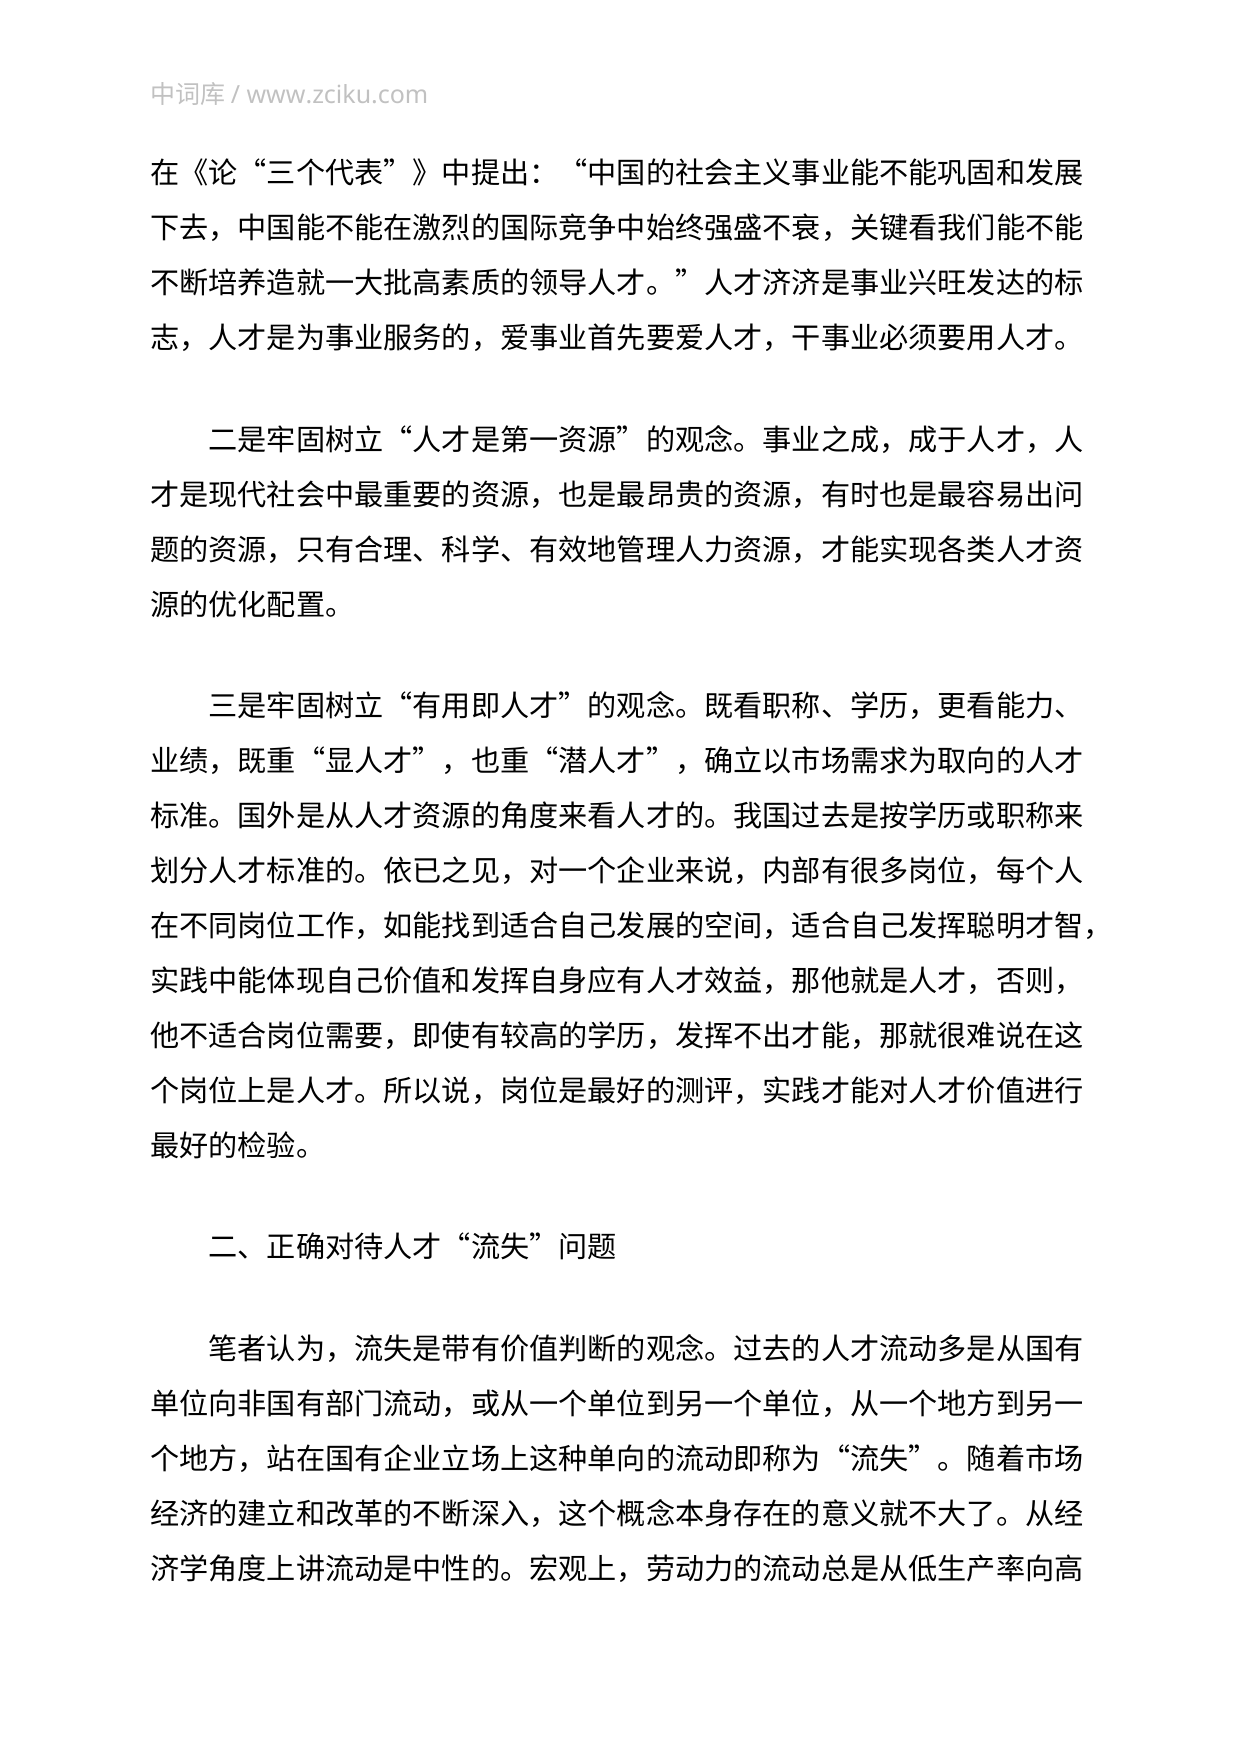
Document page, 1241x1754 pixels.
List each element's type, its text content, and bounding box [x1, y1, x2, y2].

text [150, 150, 1090, 357]
text 二是牢固树立“人才是第一资源”的观念。事业之成，成于人才，人才是现代社会中最重要的资源，也是最昂贵的资源，有时也是最容易出问题的资源，只有合理、科学、有效地管理人力资源，才能实现各类人才资源的优化配置。 [150, 416, 1090, 623]
text 二、正确对待人才“流失”问题 [150, 1224, 1090, 1266]
text 三是牢固树立“有用即人才”的观念。既看职称、学历，更看能力、业绩，既重“显人才”，也重“潜人才”，确立以市场需求为取向的人才标准。国外是从人才资源的角度来看人才的。我国过去是按学历或职称来划分人才标准的。依已之见，对一个企业来说，内部有很多岗位，每个人在不同岗位工作，如能找到适合自己发展的空间，适合自己发挥聪明才智，实践中能体现自己价值和发挥自身应有人才效益，那他就是人才，否则，他不适合岗位需要，即使有较高的学历，发挥不出才能，那就很难说在这个岗位上是人才。所以说，岗位是最好的测评，实践才能对人才价值进行最好的检验。 [150, 683, 1090, 1164]
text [150, 1326, 1090, 1587]
